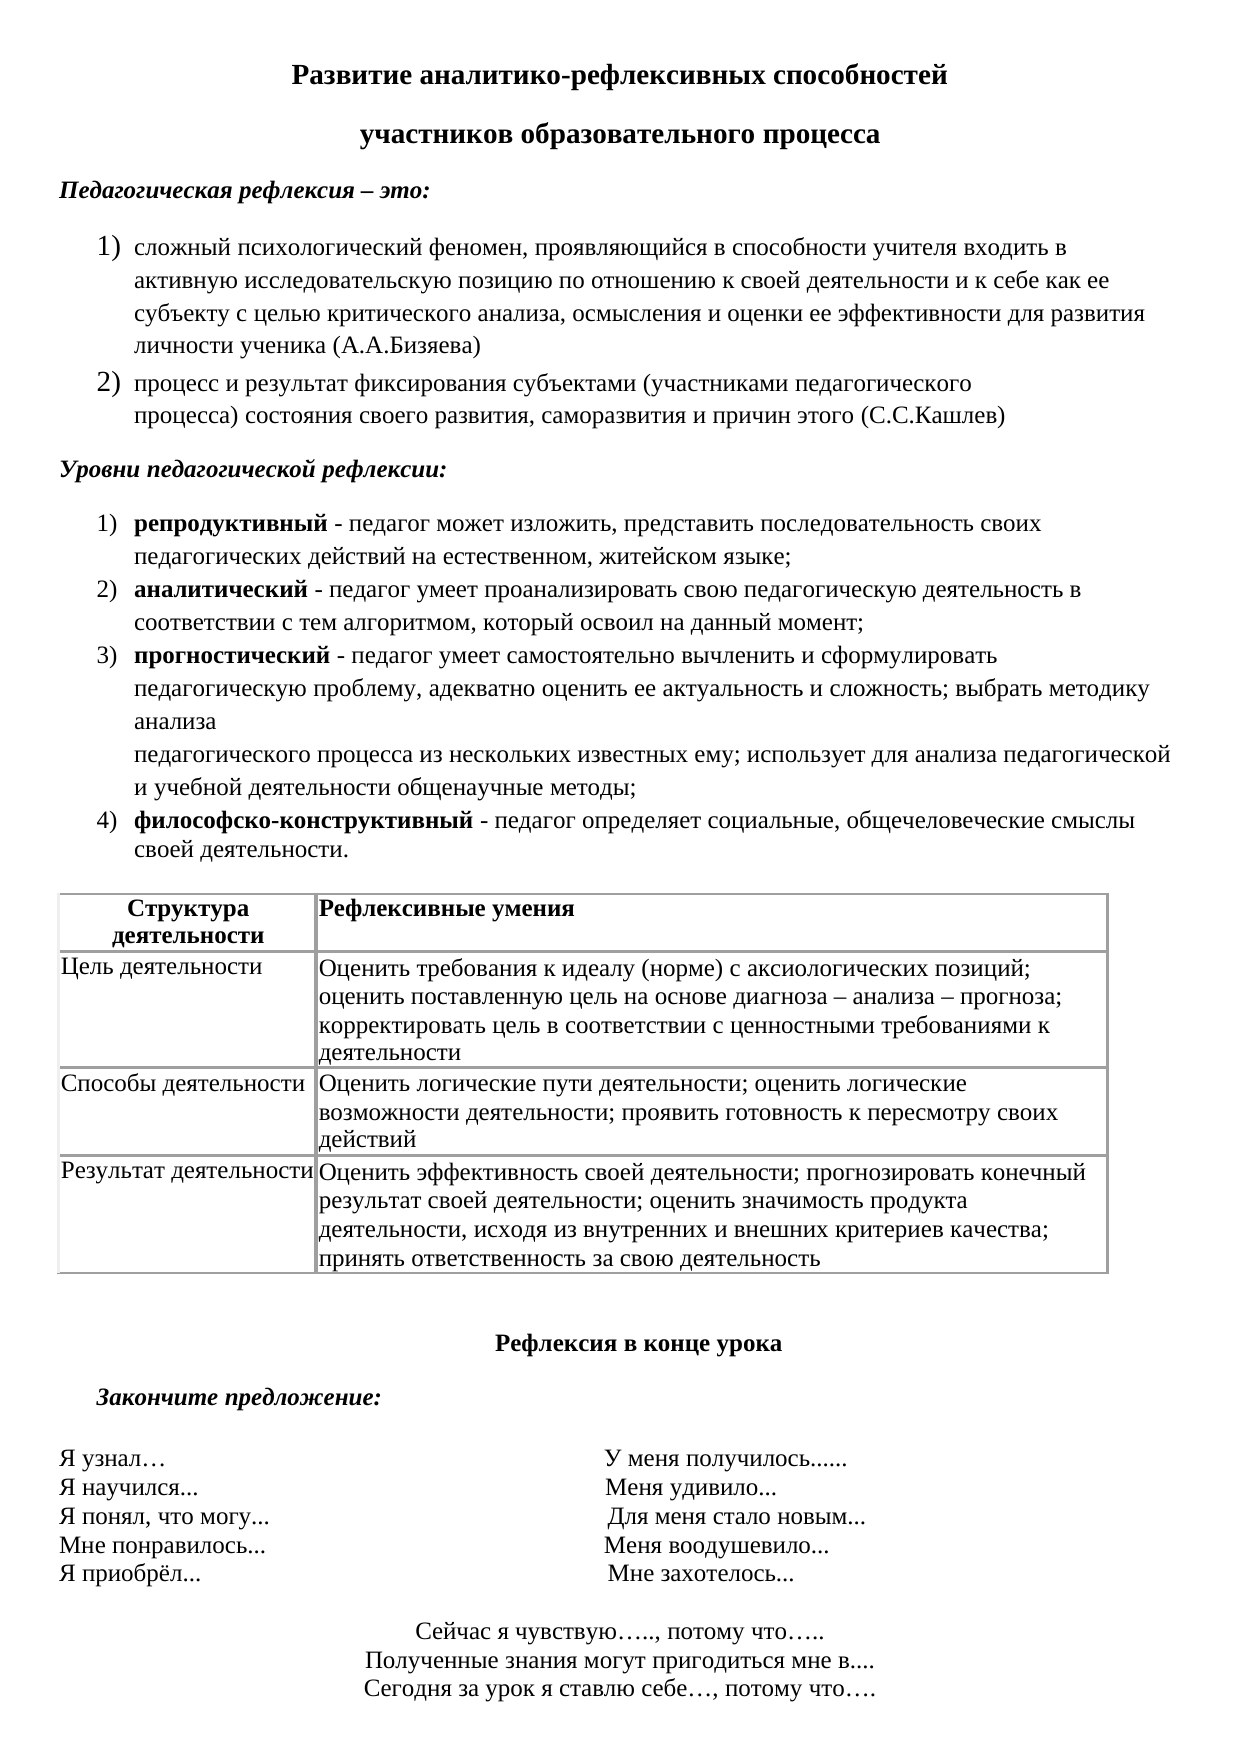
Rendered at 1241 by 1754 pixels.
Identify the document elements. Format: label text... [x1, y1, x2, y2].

list прогностический - педагог умеет самостоятельно вычленить и сформулировать педагогическую проблему, адекватно оценить ее актуальность и сложность; выбрать методику анализа [96, 640, 1176, 735]
table_cell Оценить эффективность своей деятельности; прогнозировать конечный результат своей деятельности; оценить значимость продукта деятельности, исходя из внутренних и внешних критериев качества; принять ответственность за свою деятельность [318, 1157, 1106, 1272]
table_header Структура деятельности [60, 895, 314, 949]
table_cell Способы деятельности [60, 1069, 314, 1153]
subtitle Педагогическая рефлексия – это: [59, 175, 1223, 204]
text педагогического процесса из нескольких известных ему; использует для анализа педагогической и учебной деятельности общенаучные методы; [134, 739, 1173, 801]
text Сейчас я чувствую….., потому что….. [249, 1616, 990, 1645]
text Я понял, что могу... Для меня стало новым... [59, 1501, 1223, 1530]
list философско-конструктивный - педагог определяет социальные, общечеловеческие смыслы своей деятельности. [96, 805, 1136, 863]
list процесс и результат фиксирования субъектами (участниками педагогического процесса) состояния своего развития, саморазвития и причин этого (С.С.Кашлев) [96, 364, 1082, 429]
table_cell Оценить требования к идеалу (норме) с аксиологических позиций; оценить поставленную цель на основе диагноза – анализа – прогноза; корректировать цель в соответствии с ценностными требованиями к деятельности [318, 953, 1106, 1066]
subtitle Уровни педагогической рефлексии: [59, 454, 1223, 483]
table_cell Оценить логические пути деятельности; оценить логические возможности деятельности; проявить готовность к пересмотру своих действий [318, 1069, 1106, 1153]
text Полученные знания могут пригодиться мне в.... [249, 1645, 990, 1673]
subtitle Закончите предложение: [96, 1382, 1223, 1411]
table_header Рефлексивные умения [318, 895, 1106, 949]
text Я приобрёл... Мне захотелось... [59, 1558, 1223, 1587]
list аналитический - педагог умеет проанализировать свою педагогическую деятельность в соответствии с тем алгоритмом, который освоил на данный момент; [96, 574, 1082, 636]
list репродуктивный - педагог может изложить, представить последовательность своих педагогических действий на естественном, житейском языке; [96, 508, 1042, 570]
text Я научился... Меня удивило... [59, 1472, 1223, 1501]
subtitle Развитие аналитико-рефлексивных способностей участников образовательного процесса [291, 57, 950, 149]
text Я узнал… У меня получилось...... [59, 1444, 1223, 1472]
list сложный психологический феномен, проявляющийся в способности учителя входить в активную исследовательскую позицию по отношению к своей деятельности и к себе как ее субъекту с целью критического анализа, осмысления и оценки ее эффективности для развития личности ученика (А.А.Бизяева) [96, 228, 1176, 359]
text Рефлексия в конце урока [251, 1328, 1027, 1357]
text Сегодня за урок я ставлю себе…, потому что…. [249, 1673, 990, 1702]
text Мне понравилось... Меня воодушевило... [59, 1530, 1223, 1558]
table_cell Цель деятельности [60, 953, 314, 1066]
table_cell Результат деятельности [60, 1157, 314, 1272]
